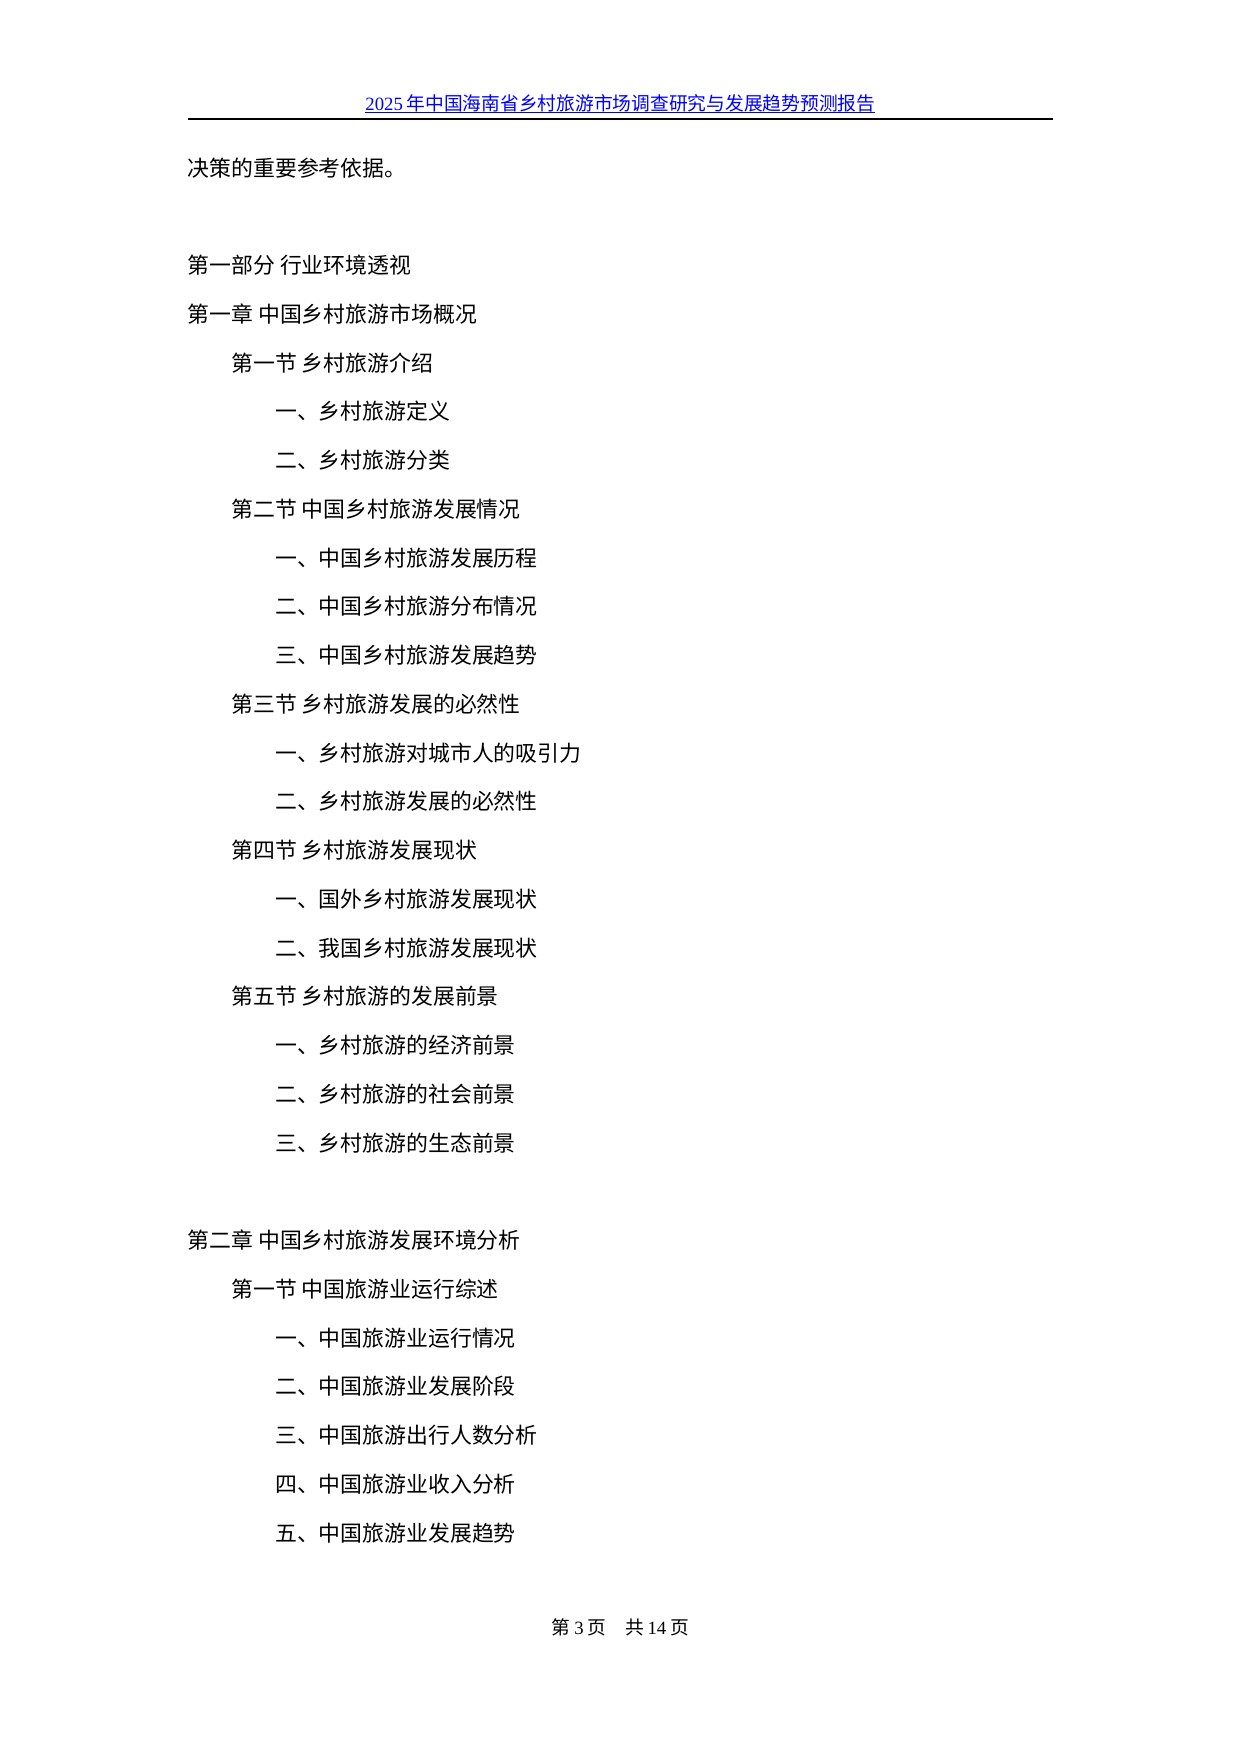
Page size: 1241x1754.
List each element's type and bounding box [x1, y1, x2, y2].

text [187, 150, 1053, 1548]
